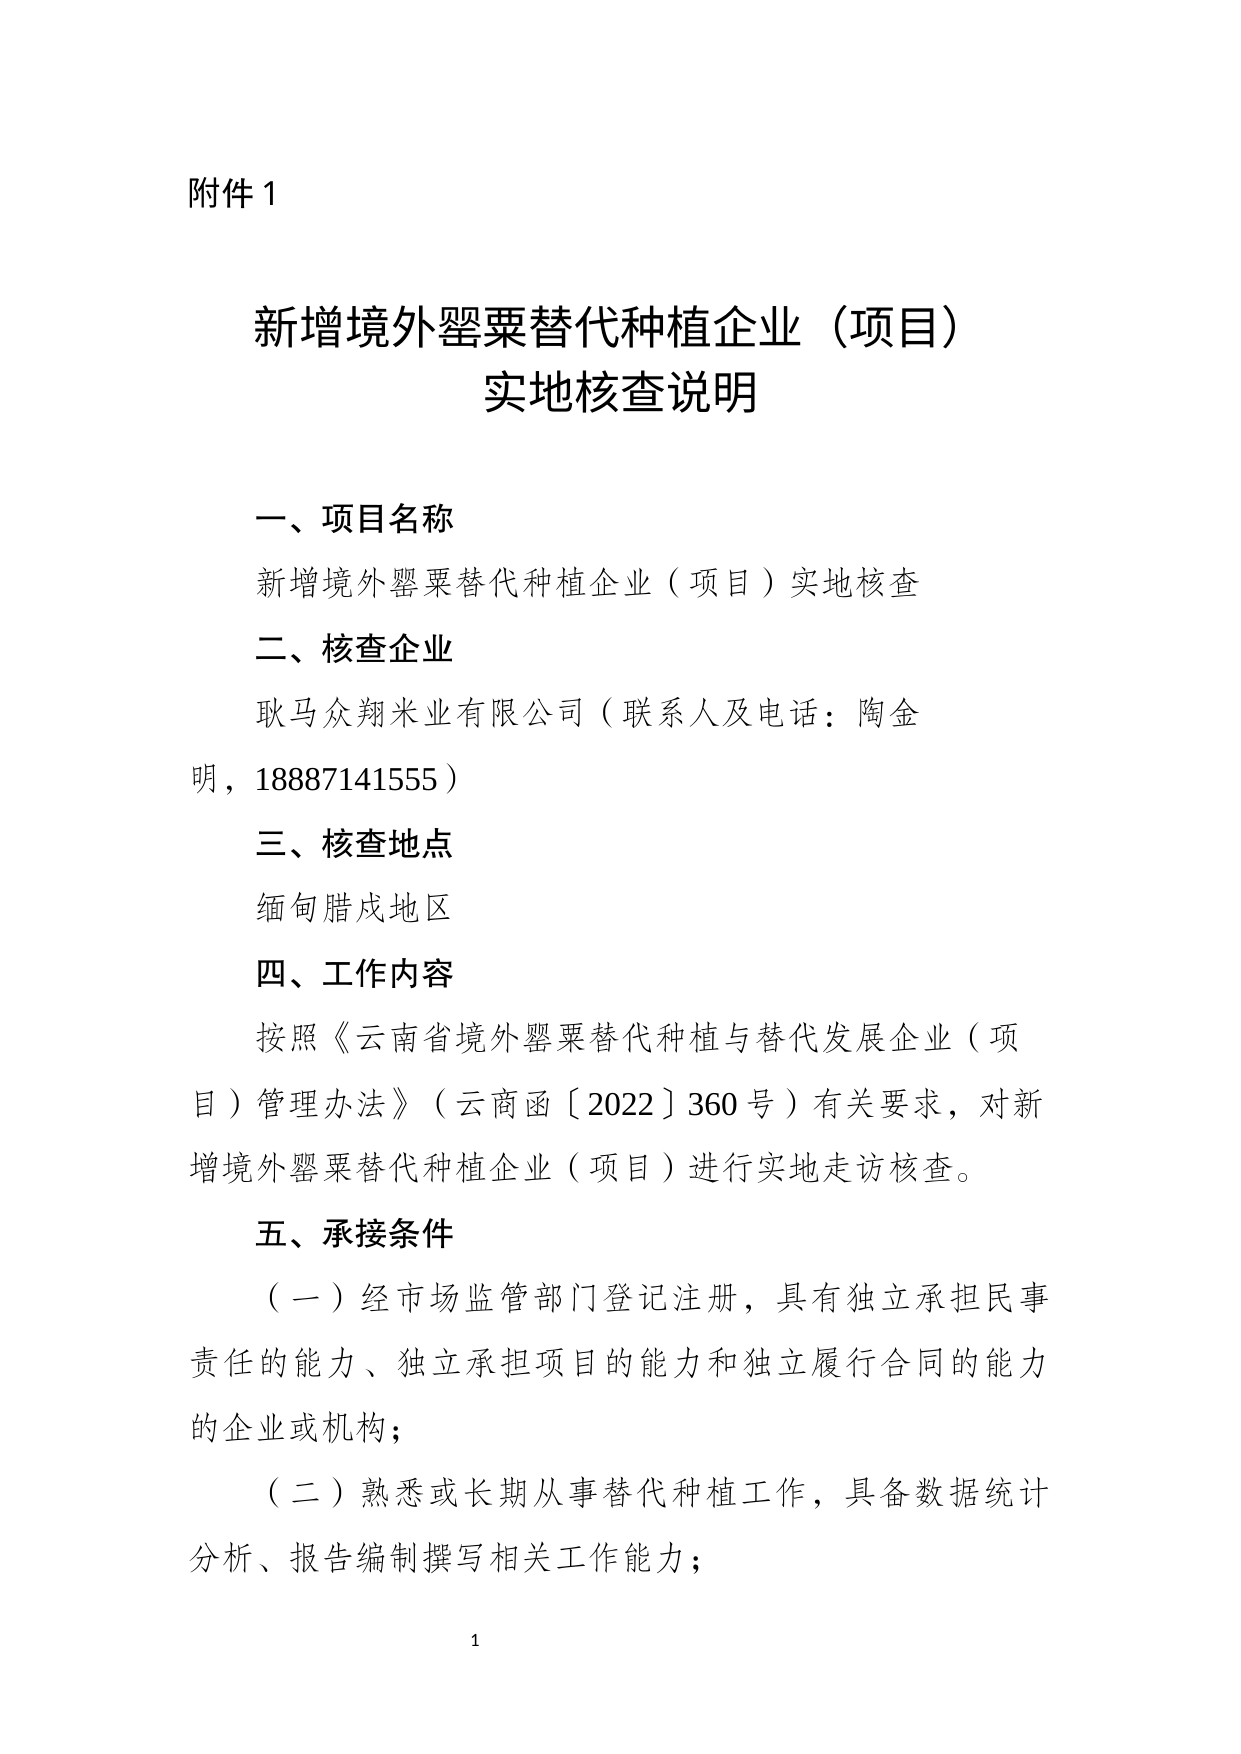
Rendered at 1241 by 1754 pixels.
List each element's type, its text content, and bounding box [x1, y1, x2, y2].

list 三、核查地点 [187, 812, 1053, 877]
text 新增境外罂粟替代种植企业（项目） [187, 292, 1053, 357]
text 五、承接条件 [187, 1202, 1053, 1267]
text 附件1 [187, 162, 1053, 227]
list 按照《云南省境外罂粟替代种植与替代发展企业（项目）管理办法》（云商函〔2022〕360号）有关要求，对新增境外罂粟替代种植企业（项目）进行实地走访核查。 [187, 1007, 1053, 1202]
text 实地核查说明 [187, 357, 1053, 422]
text 耿马众翔米业有限公司（联系人及电话：陶金明，18887141555） [187, 682, 1053, 812]
text 二、核查企业 [187, 617, 1053, 682]
list 新增境外罂粟替代种植企业（项目）实地核查 [187, 552, 1053, 617]
text （一）经市场监管部门登记注册，具有独立承担民事责任的能力、独立承担项目的能力和独立履行合同的能力的企业或机构； [187, 1267, 1053, 1462]
text （二）熟悉或长期从事替代种植工作，具备数据统计分析、报告编制撰写相关工作能力； [187, 1462, 1053, 1592]
list 四、工作内容 [187, 942, 1053, 1007]
list 缅甸腊戍地区 [187, 877, 1053, 942]
text 一、项目名称 [187, 487, 1053, 552]
